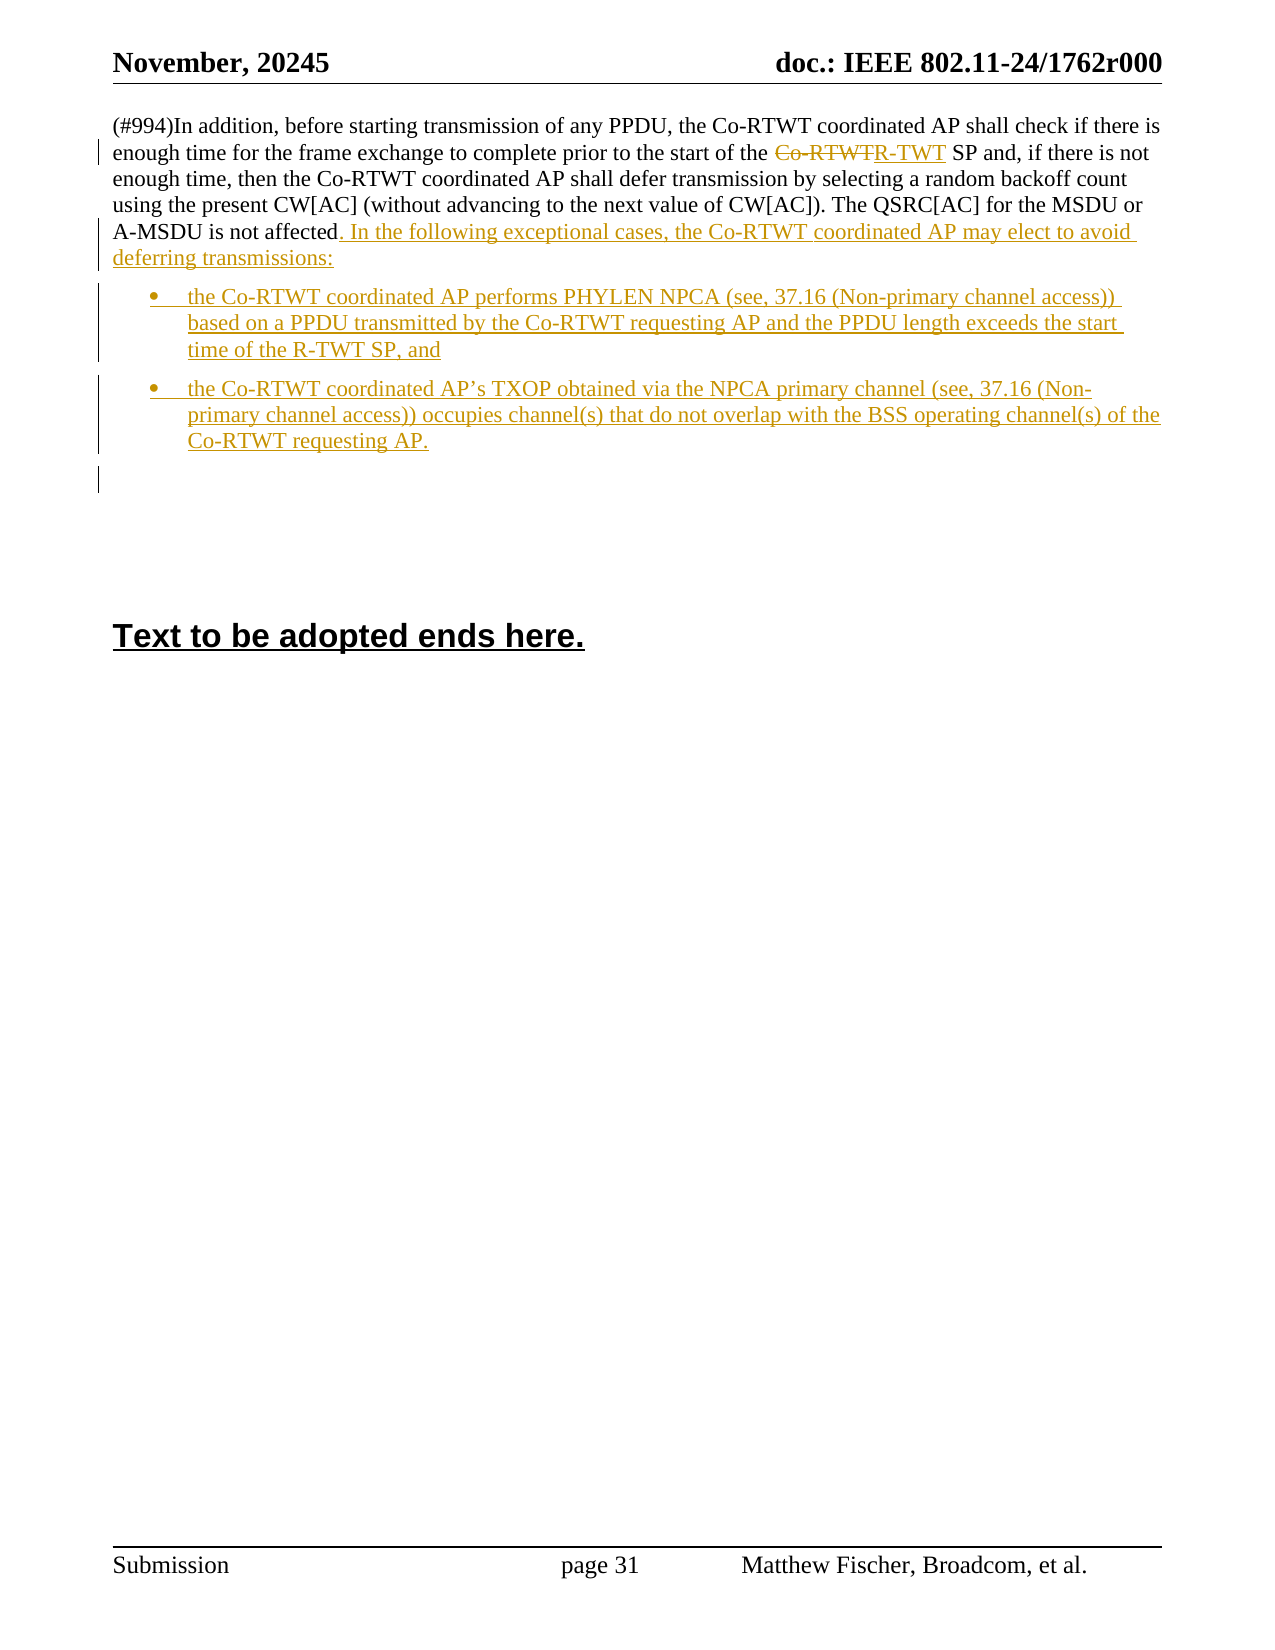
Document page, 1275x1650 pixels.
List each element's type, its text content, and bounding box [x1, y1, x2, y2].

text (#994)In addition, before starting transmission of any PPDU, the Co-RTWT coordinated AP shall check if there is enough time for the frame exchange to complete prior to the start of the SP and, if there is not enough time, then the Co-RTWT coordinated AP shall defer transmission by selecting a random backoff count using the present CW[AC] (without advancing to the next value of CW[AC]). The QSRC[AC] for the MSDU or A-MSDU is not affected [112, 112, 1162, 271]
subtitle Text to be adopted ends here. [112, 616, 1162, 654]
